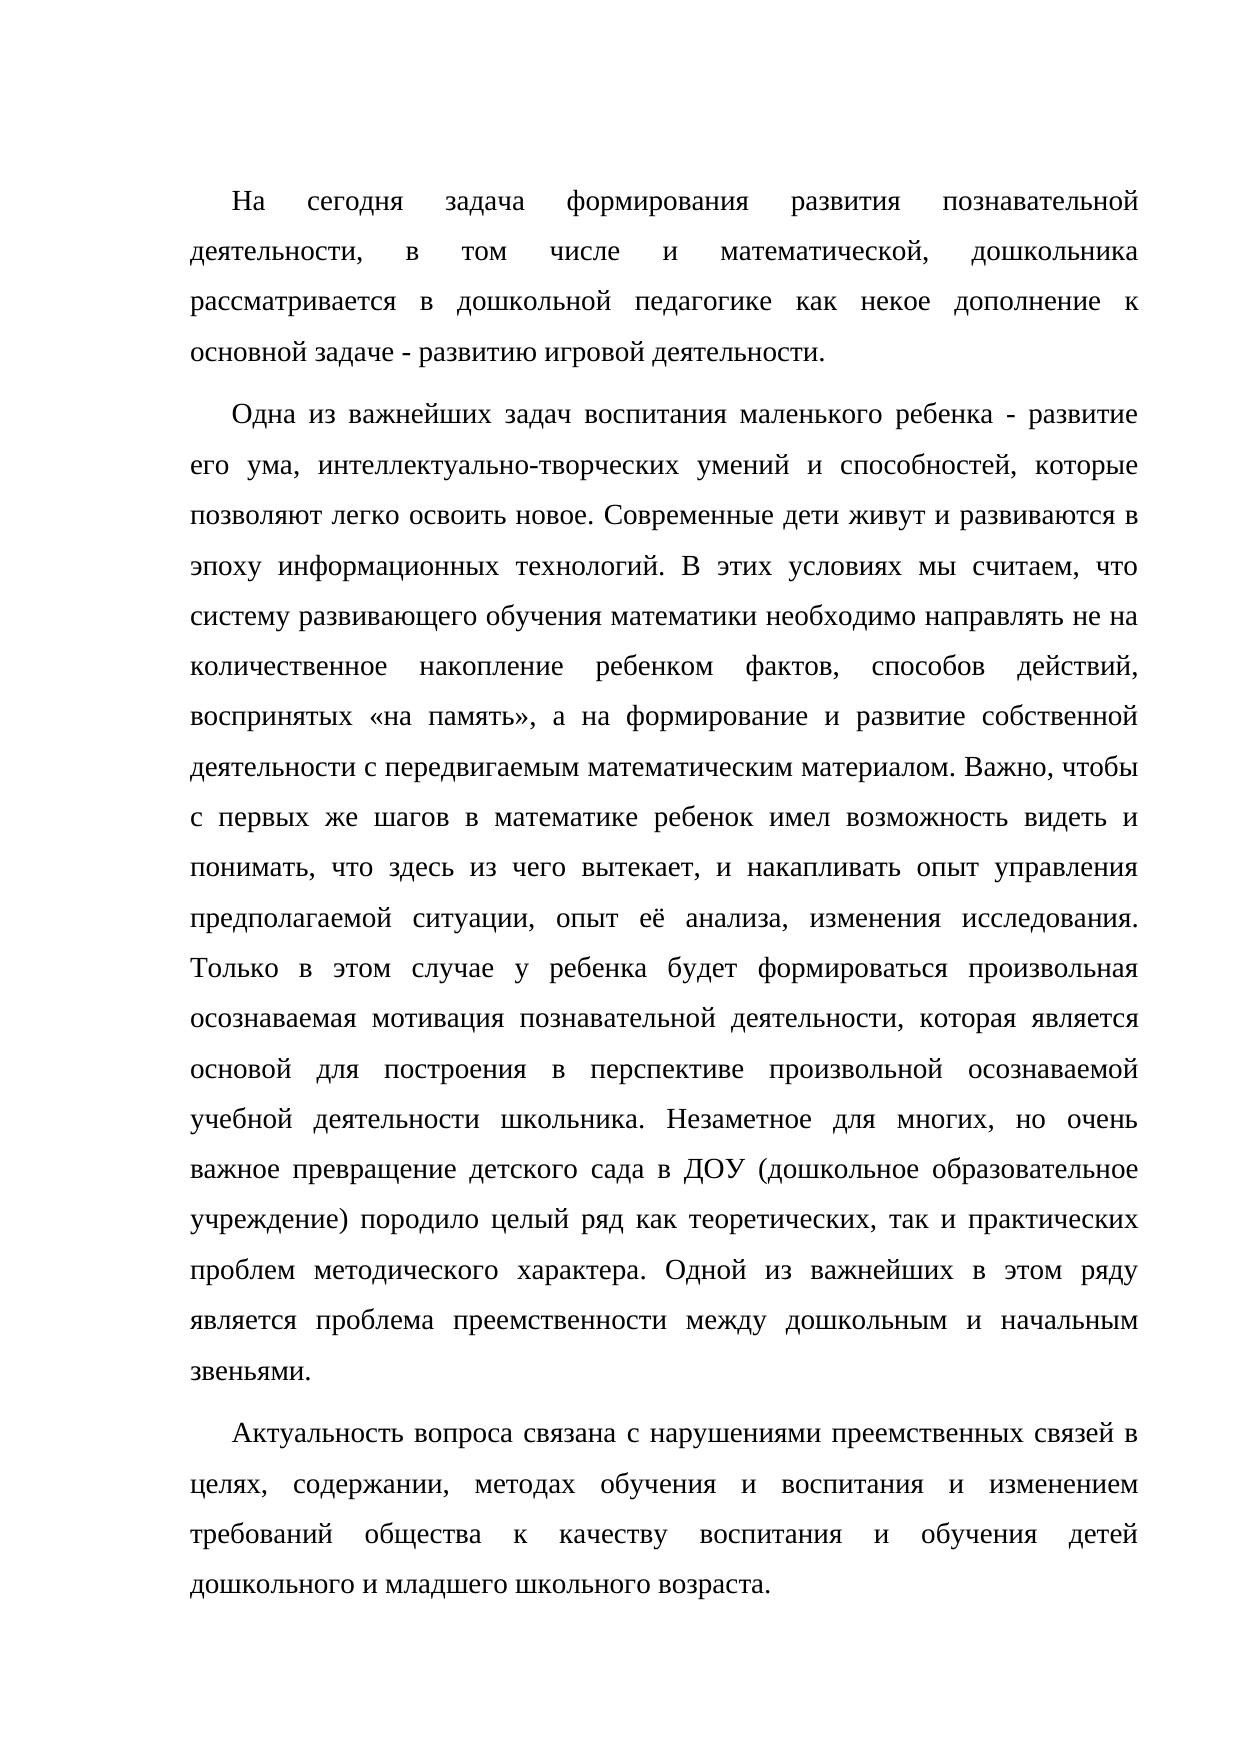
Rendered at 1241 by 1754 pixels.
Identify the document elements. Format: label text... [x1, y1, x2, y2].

text Актуальность вопроса связана с нарушениями преемственных связей в целях, содержании, методах обучения и воспитания и изменением требований общества к качеству воспитания и обучения детей дошкольного и младшего школьного возраста. [190, 1415, 1139, 1600]
text На сегодня задача формирования развития познавательной деятельности, в том числе и математической, дошкольника рассматривается в дошкольной педагогике как некое дополнение к основной задаче - развитию игровой деятельности. [190, 183, 1139, 367]
text Одна из важнейших задач воспитания маленького ребенка - развитие его ума, интеллектуально-творческих умений и способностей, которые позволяют легко освоить новое. Современные дети живут и развиваются в эпоху информационных технологий. В этих условиях мы считаем, что систему развивающего обучения математики необходимо направлять не на количественное накопление ребенком фактов, способов действий, воспринятых «на память», а на формирование и развитие собственной деятельности с передвигаемым математическим материалом. Важно, чтобы с первых же шагов в математике ребенок имел возможность видеть и понимать, что здесь из чего вытекает, и накапливать опыт управления предполагаемой ситуации, опыт её анализа, изменения исследования. Только в этом случае у ребенка будет формироваться произвольная осознаваемая мотивация познавательной деятельности, которая является основой для построения в перспективе произвольной осознаваемой учебной деятельности школьника. Незаметное для многих, но очень важное превращение детского сада в ДОУ (дошкольное образовательное учреждение) породило целый ряд как теоретических, так и практических проблем методического характера. Одной из важнейших в этом ряду является проблема преемственности между дошкольным и начальным звеньями. [190, 397, 1139, 1386]
